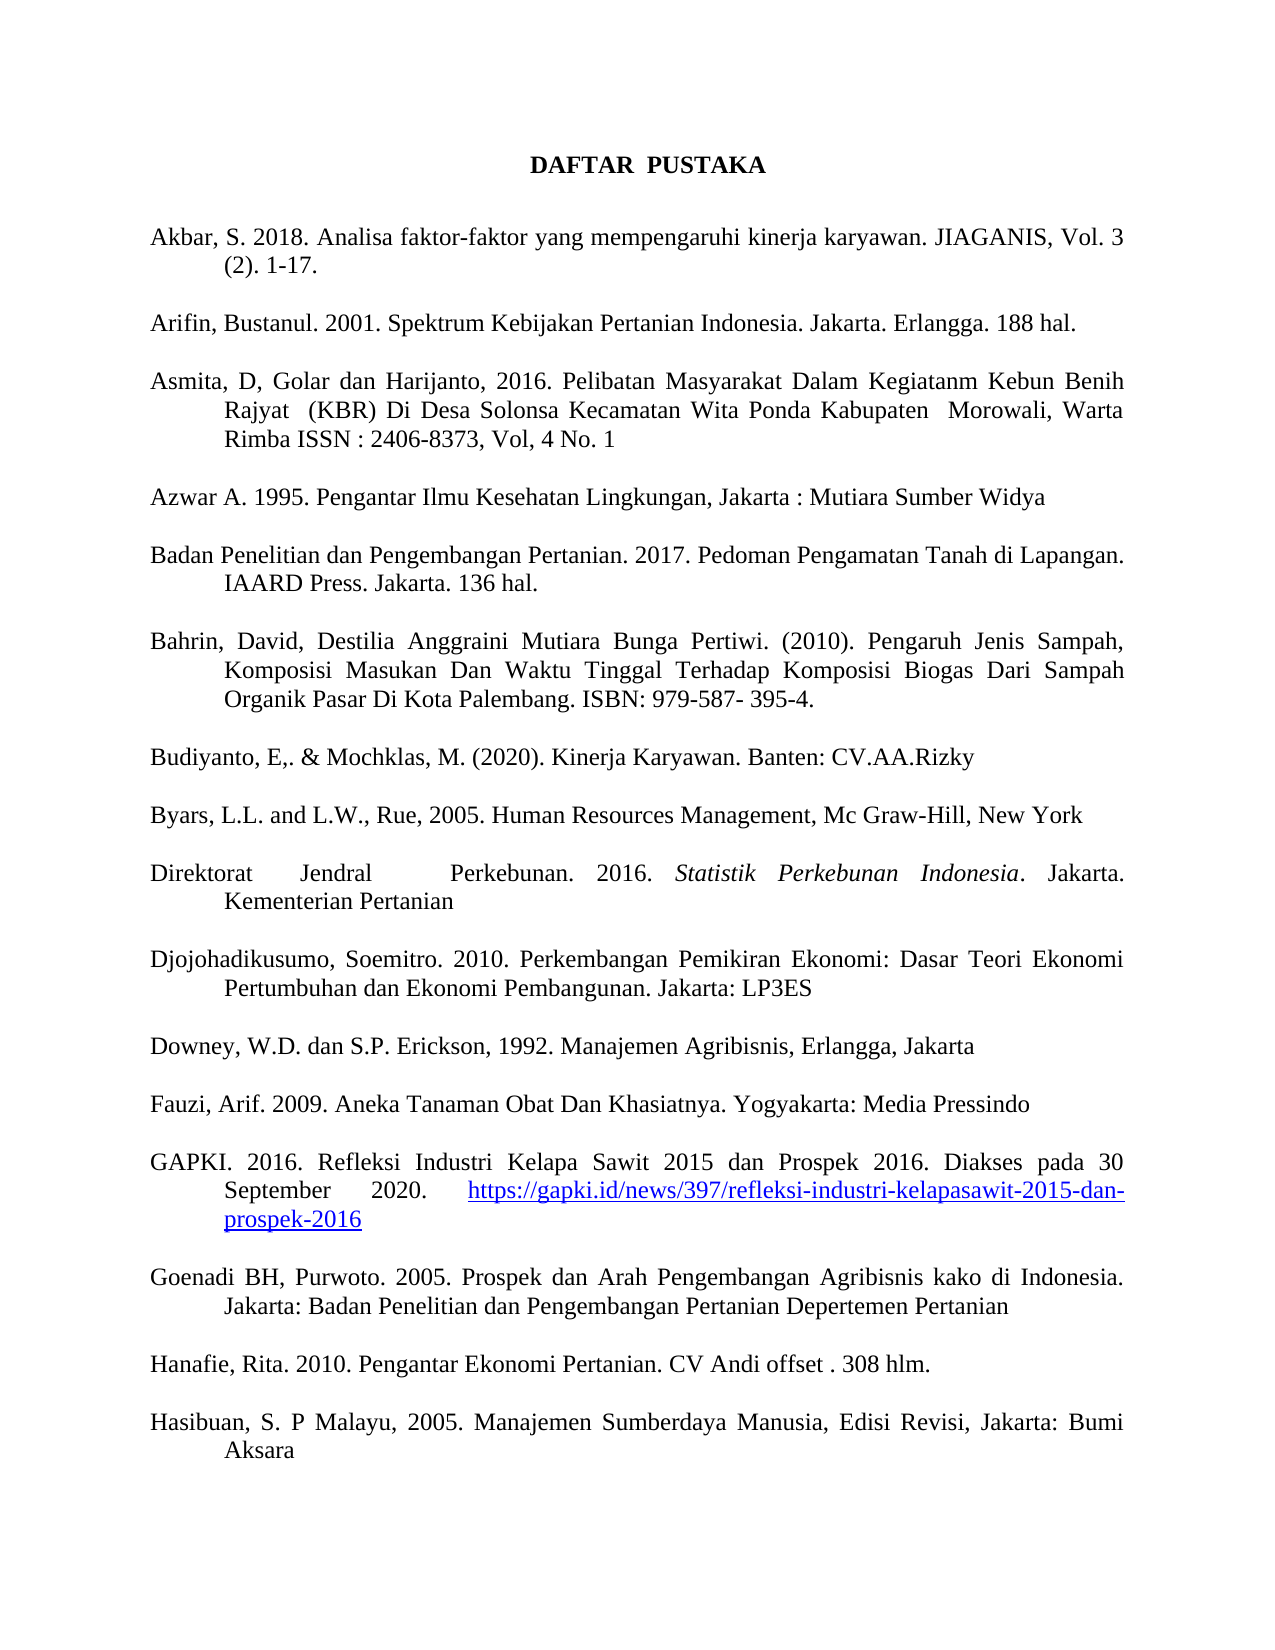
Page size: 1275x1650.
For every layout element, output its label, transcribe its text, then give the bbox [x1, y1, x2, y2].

text DAFTAR PUSTAKA [150, 150, 1146, 179]
text Hanafie, Rita. 2010. Pengantar Ekonomi Pertanian. CV Andi offset . 308 hlm. [150, 1349, 1125, 1378]
text Budiyanto, E,. & Mochklas, M. (2020). Kinerja Karyawan. Banten: CV.AA.Rizky [150, 742, 1125, 771]
list Downey, W.D. dan S.P. Erickson, 1992. Manajemen Agribisnis, Erlangga, Jakarta [150, 1031, 1125, 1060]
list Hasibuan, S. P Malayu, 2005. Manajemen Sumberdaya Manusia, Edisi Revisi, Jakarta: Bumi Aksara [150, 1407, 1125, 1464]
text Arifin, Bustanul. 2001. Spektrum Kebijakan Pertanian Indonesia. Jakarta. Erlangga. 188 hal. [150, 308, 1125, 337]
text Byars, L.L. and L.W., Rue, 2005. Human Resources Management, Mc Graw-Hill, New York [150, 800, 1125, 828]
text Akbar, S. 2018. Analisa faktor-faktor yang mempengaruhi kinerja karyawan. JIAGANIS, Vol. 3 (2). 1-17. [150, 222, 1125, 279]
text Badan Penelitian dan Pengembangan Pertanian. 2017. Pedoman Pengamatan Tanah di Lapangan. IAARD Press. Jakarta. 136 hal. [150, 540, 1125, 597]
text Bahrin, David, Destilia Anggraini Mutiara Bunga Pertiwi. (2010). Pengaruh Jenis Sampah, Komposisi Masukan Dan Waktu Tinggal Terhadap Komposisi Biogas Dari Sampah Organik Pasar Di Kota Palembang. ISBN: 979-587- 395-4. [150, 626, 1125, 713]
text Asmita, D, Golar dan Harijanto, 2016. Pelibatan Masyarakat Dalam Kegiatanm Kebun Benih Rajyat (KBR) Di Desa Solonsa Kecamatan Wita Ponda Kabupaten Morowali, Warta Rimba ISSN : 2406-8373, Vol, 4 No. 1 [150, 366, 1125, 453]
text Direktorat Jendral Perkebunan. 2016. Statistik Perkebunan Indonesia. Jakarta. Kementerian Pertanian [150, 858, 1125, 915]
text Goenadi BH, Purwoto. 2005. Prospek dan Arah Pengembangan Agribisnis kako di Indonesia. Jakarta: Badan Penelitian dan Pengembangan Pertanian Depertemen Pertanian [150, 1262, 1125, 1320]
text GAPKI. 2016. Refleksi Industri Kelapa Sawit 2015 dan Prospek 2016. Diakses pada 30 September 2020. https://gapki.id/news/397/refleksi-industri-kelapasawit-2015-dan-prospek-2016 [150, 1147, 1125, 1233]
text Fauzi, Arif. 2009. Aneka Tanaman Obat Dan Khasiatnya. Yogyakarta: Media Pressindo [150, 1089, 1125, 1118]
text Djojohadikusumo, Soemitro. 2010. Perkembangan Pemikiran Ekonomi: Dasar Teori Ekonomi Pertumbuhan dan Ekonomi Pembangunan. Jakarta: LP3ES [150, 944, 1125, 1002]
text Azwar A. 1995. Pengantar Ilmu Kesehatan Lingkungan, Jakarta : Mutiara Sumber Widya [150, 482, 1125, 511]
